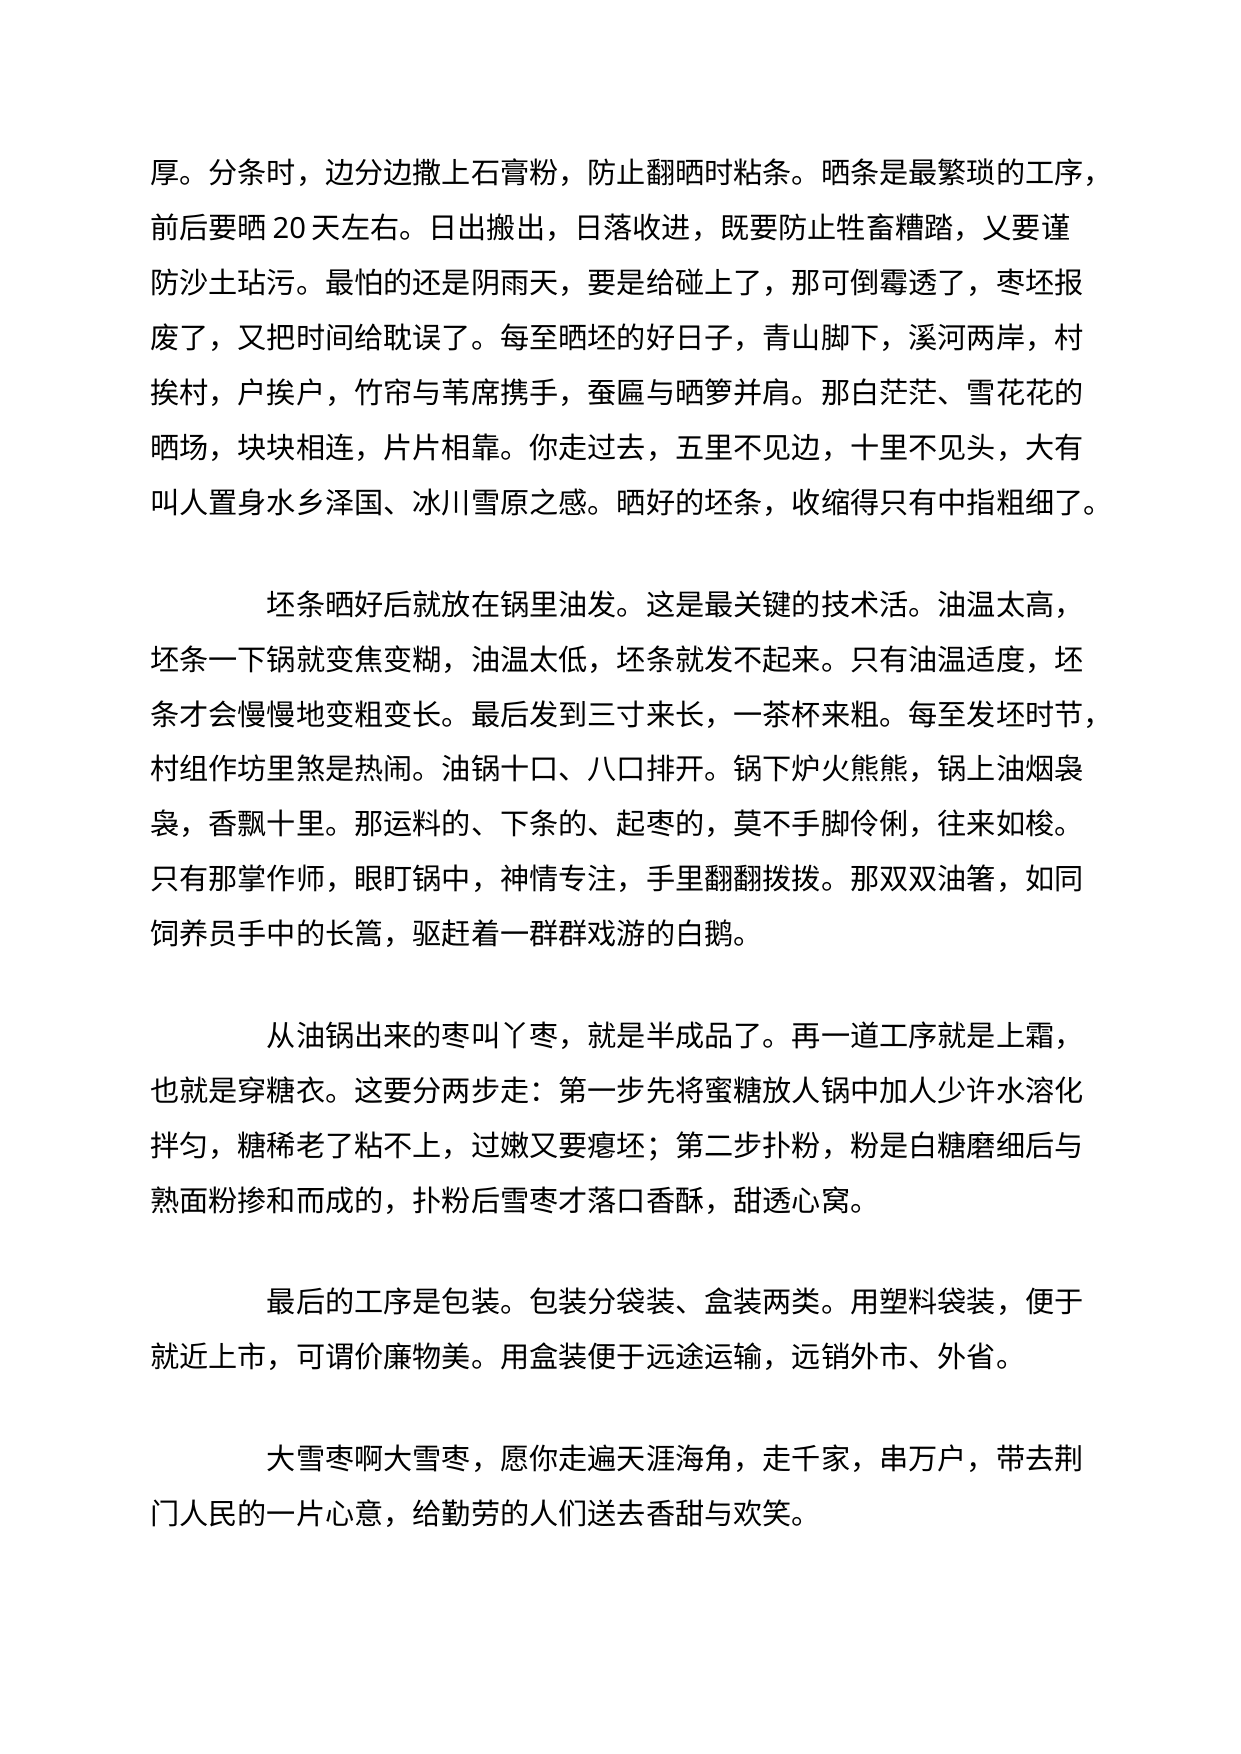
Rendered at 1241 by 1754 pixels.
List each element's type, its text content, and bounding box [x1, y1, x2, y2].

text 大雪枣啊大雪枣，愿你走遍天涯海角，走千家，串万户，带去荆门人民的一片心意，给勤劳的人们送去香甜与欢笑。 [150, 1436, 1090, 1533]
text 从油锅出来的枣叫丫枣，就是半成品了。再一道工序就是上霜，也就是穿糖衣。这要分两步走：第一步先将蜜糖放人锅中加人少许水溶化拌匀，糖稀老了粘不上，过嫩又要瘪坯；第二步扑粉，粉是白糖磨细后与熟面粉掺和而成的，扑粉后雪枣才落口香酥，甜透心窝。 [150, 1012, 1090, 1219]
text 最后的工序是包装。包装分袋装、盒装两类。用塑料袋装，便于就近上市，可谓价廉物美。用盒装便于远途运输，远销外市、外省。 [150, 1279, 1090, 1376]
text 坯条晒好后就放在锅里油发。这是最关键的技术活。油温太高，坯条一下锅就变焦变糊，油温太低，坯条就发不起来。只有油温适度，坯条才会慢慢地变粗变长。最后发到三寸来长，一茶杯来粗。每至发坯时节，村组作坊里煞是热闹。油锅十口、八口排开。锅下炉火熊熊，锅上油烟袅袅，香飘十里。那运料的、下条的、起枣的，莫不手脚伶俐，往来如梭。只有那掌作师，眼盯锅中，神情专注，手里翻翻拨拨。那双双油箸，如同饲养员手中的长篙，驱赶着一群群戏游的白鹅。 [150, 581, 1090, 953]
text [150, 150, 1090, 522]
